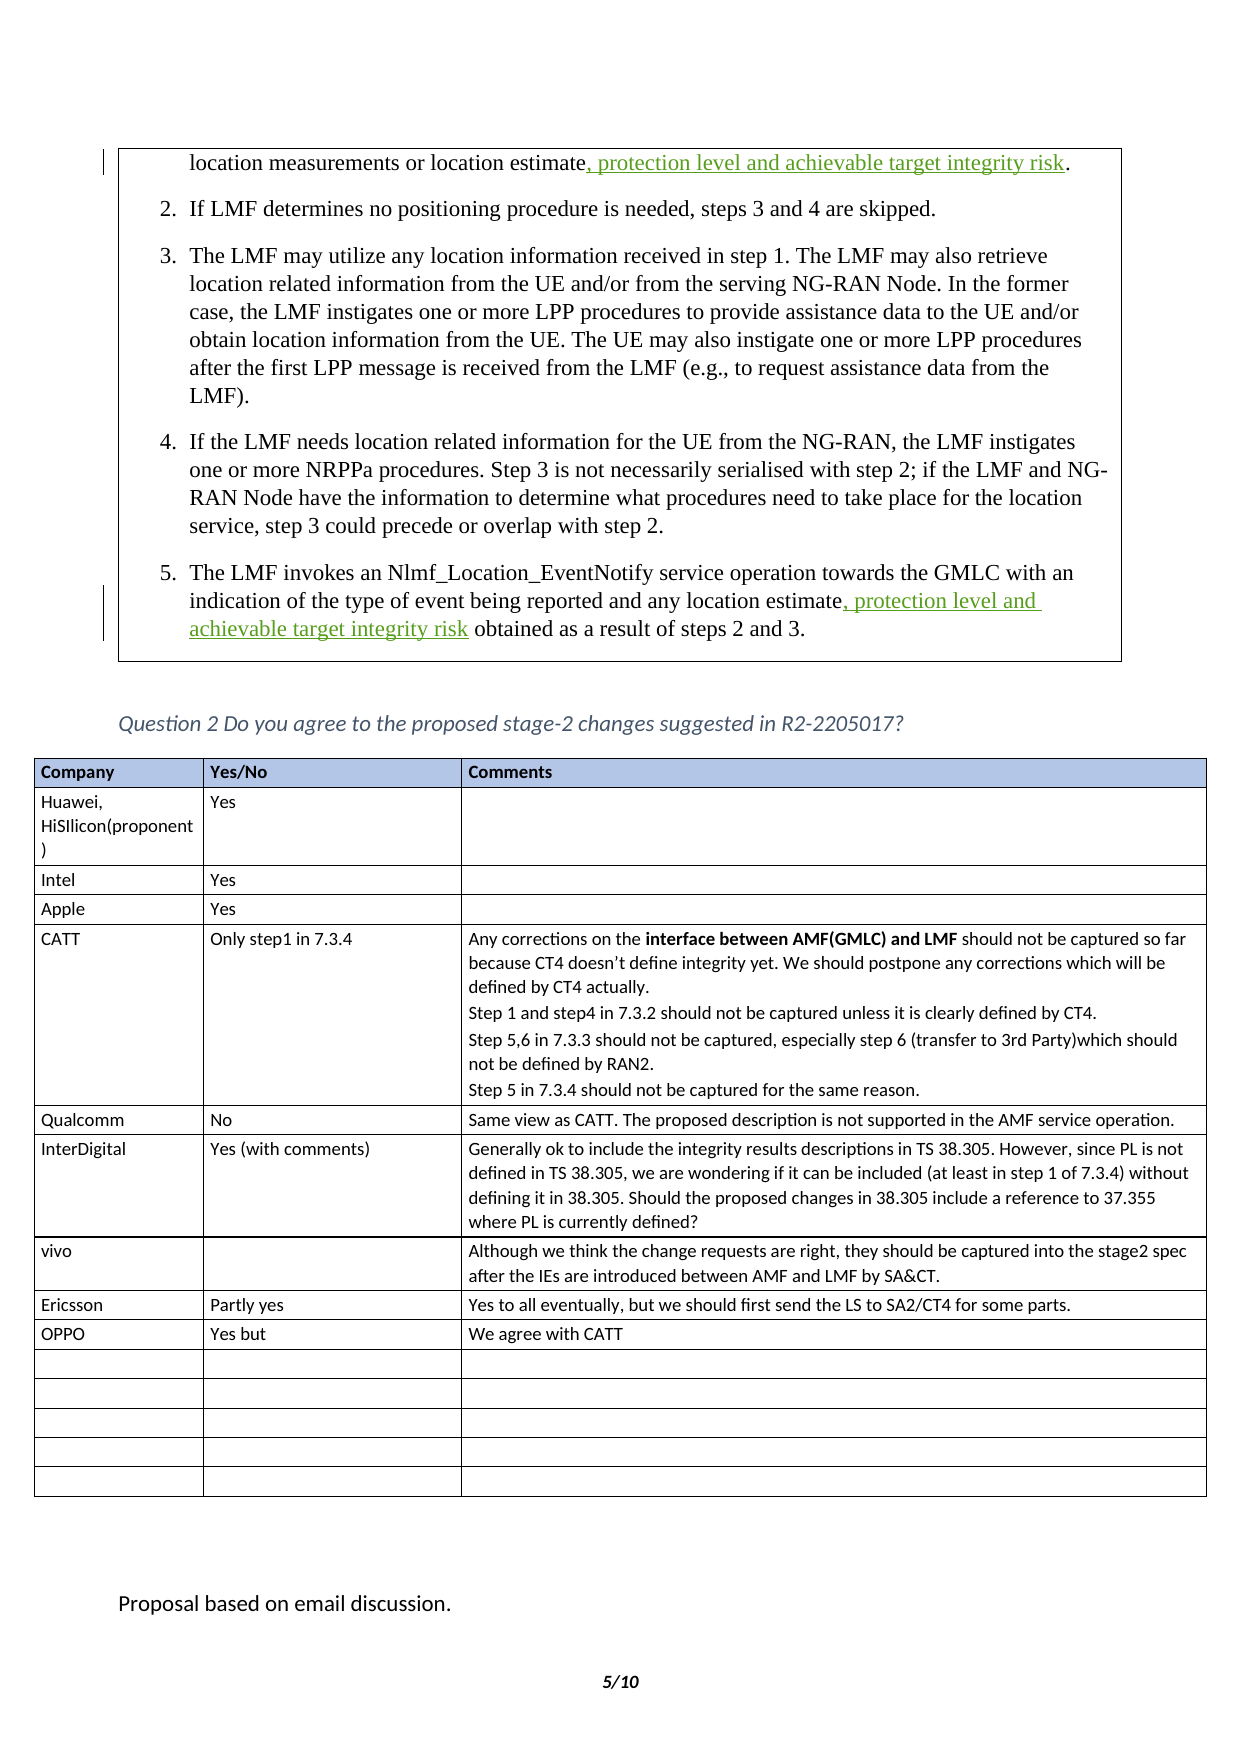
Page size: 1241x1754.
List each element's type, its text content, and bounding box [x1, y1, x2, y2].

table_cell [462, 788, 1206, 865]
table_cell vivo [35, 1238, 203, 1290]
table_header Yes/No [204, 759, 461, 787]
table_cell Yes [204, 866, 461, 894]
table_cell No [204, 1106, 461, 1134]
table_cell [35, 1438, 203, 1466]
table_cell CATT [35, 925, 203, 1105]
table_cell Same view as CATT. The proposed description is not supported in the AMF service operation. [462, 1106, 1206, 1134]
table_cell [204, 1238, 461, 1290]
text Proposal based on email discussion. [118, 1589, 1122, 1617]
table_cell [204, 1438, 461, 1466]
table_cell Partly yes [204, 1291, 461, 1319]
table_cell [462, 866, 1206, 894]
table_header Company [35, 759, 203, 787]
table_cell OPPO [35, 1320, 203, 1349]
table_cell Huawei, HiSIlicon(proponent) [35, 788, 203, 865]
table_cell Yes but [204, 1320, 461, 1349]
table_cell [462, 1350, 1206, 1378]
table_cell Generally ok to include the integrity results descriptions in TS 38.305. However, since PL is not defined in TS 38.305, we are wondering if it can be included (at least in step 1 of 7.3.4) without defining it in 38.305. Should the proposed changes in 38.305 include a reference to 37.355 where PL is currently defined? [462, 1135, 1206, 1236]
table_cell Yes [204, 788, 461, 865]
table_cell Intel [35, 866, 203, 894]
table_cell Yes (with comments) [204, 1135, 461, 1236]
table_cell [462, 1438, 1206, 1466]
table_cell [462, 1409, 1206, 1437]
table_cell [35, 1379, 203, 1407]
table_cell Any corrections on the interface between AMF(GMLC) and LMF should not be captured so far because CT4 doesn’t define integrity yet. We should postpone any corrections which will be defined by CT4 actually. Step 1 and step4 in 7.3.2 should not be captured unless it is clearly defined by CT4. Step 5,6 in 7.3.3 should not be captured, especially step 6 (transfer to 3rd Party)which should not be defined by RAN2. Step 5 in 7.3.4 should not be captured for the same reason. [462, 925, 1206, 1105]
table_cell [204, 1467, 461, 1496]
table_cell [204, 1379, 461, 1407]
table_cell Only step1 in 7.3.4 [204, 925, 461, 1105]
table_cell [35, 1467, 203, 1496]
table_cell InterDigital [35, 1135, 203, 1236]
table_cell [462, 895, 1206, 923]
table_cell [204, 1409, 461, 1437]
table_cell Yes [204, 895, 461, 923]
table_cell [35, 1409, 203, 1437]
table_cell Apple [35, 895, 203, 923]
table_cell Ericsson [35, 1291, 203, 1319]
table_cell Qualcomm [35, 1106, 203, 1134]
table_cell [462, 1467, 1206, 1496]
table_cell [119, 149, 1121, 661]
table_cell [462, 1379, 1206, 1407]
text Question 2 Do you agree to the proposed stage-2 changes suggested in R2-2205017? [118, 709, 1122, 737]
table_cell We agree with CATT [462, 1320, 1206, 1349]
table_cell [35, 1350, 203, 1378]
table_cell Although we think the change requests are right, they should be captured into the stage2 spec after the IEs are introduced between AMF and LMF by SA&CT. [462, 1238, 1206, 1290]
table_cell [204, 1350, 461, 1378]
table_cell Yes to all eventually, but we should first send the LS to SA2/CT4 for some parts. [462, 1291, 1206, 1319]
table_header Comments [462, 759, 1206, 787]
